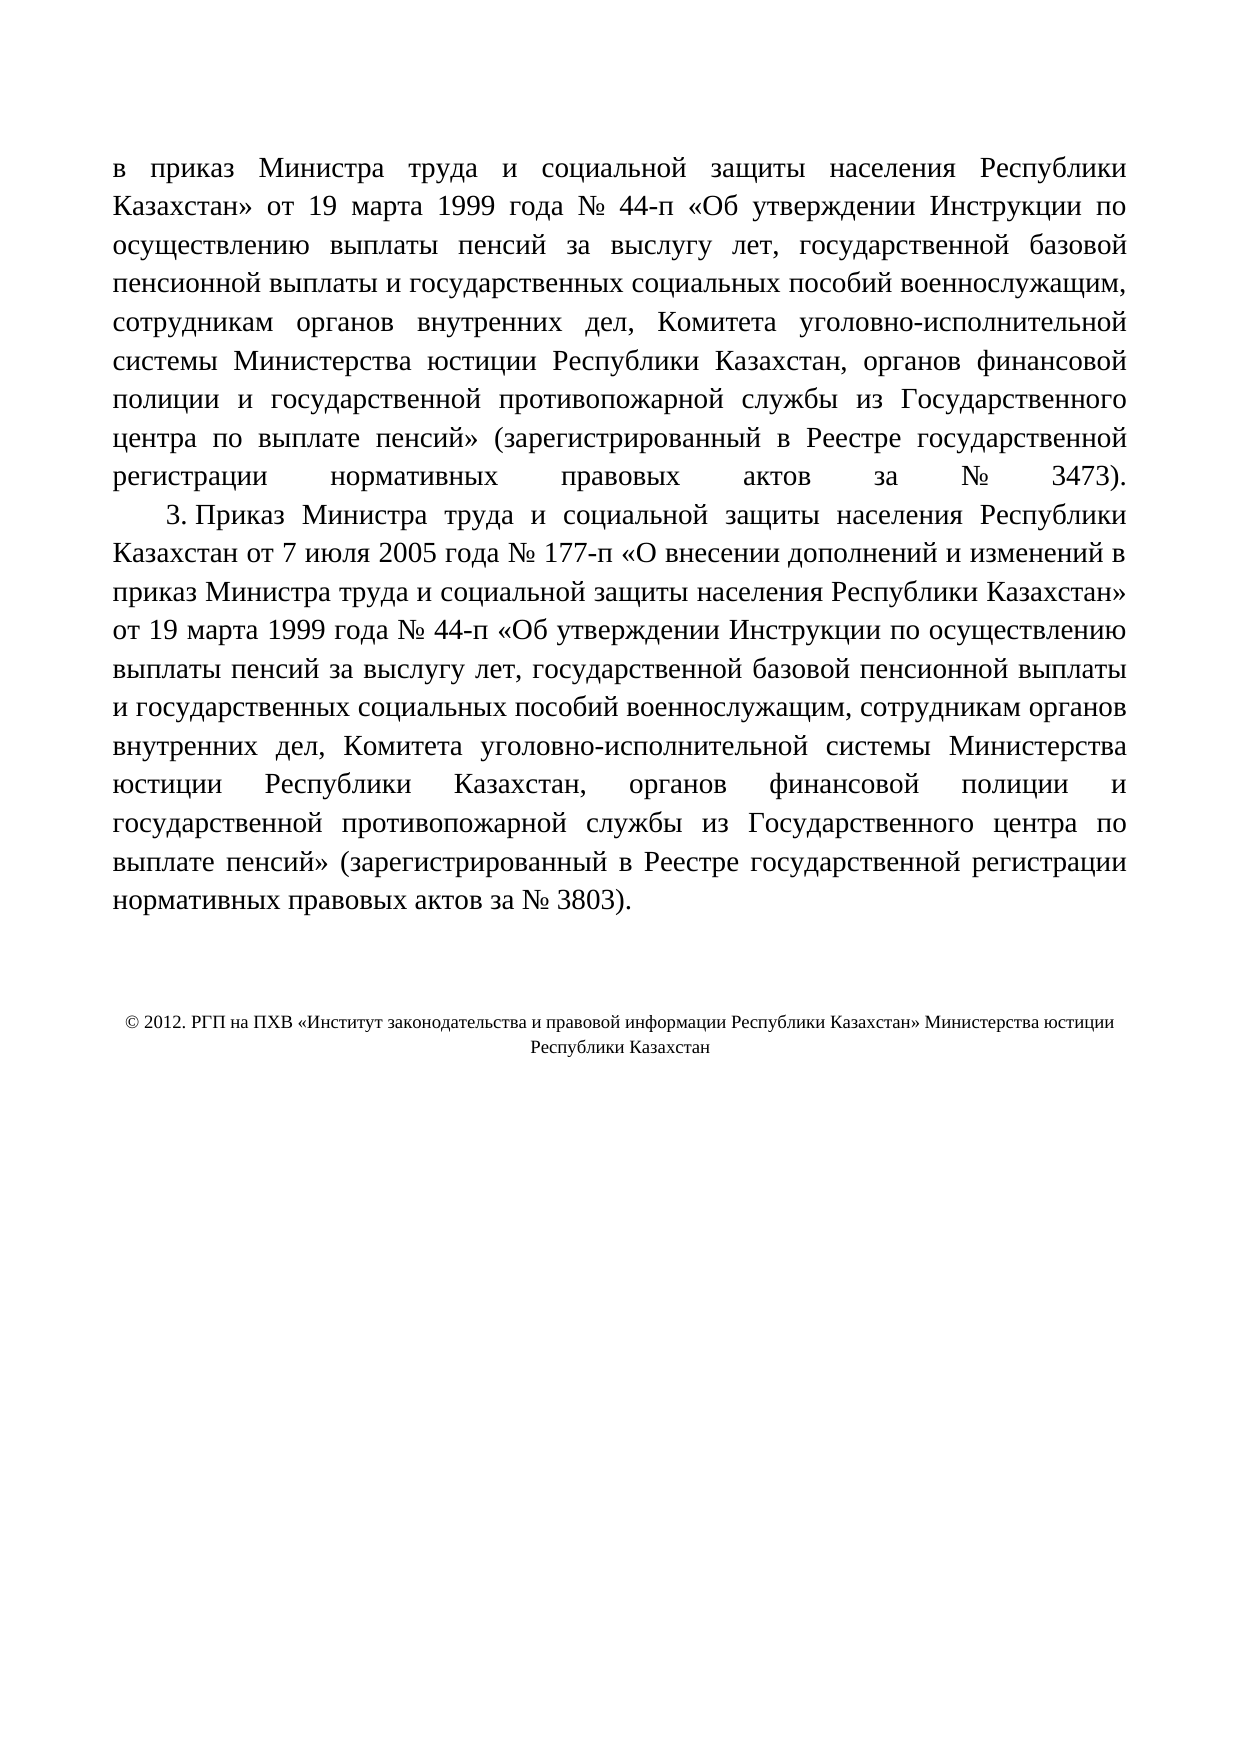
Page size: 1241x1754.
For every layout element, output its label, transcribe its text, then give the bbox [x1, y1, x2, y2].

text © 2012. РГП на ПХВ «Институт законодательства и правовой информации Республики Казахстан» Министерства юстиции Республики Казахстан [112, 1011, 1128, 1058]
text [112, 150, 1128, 916]
